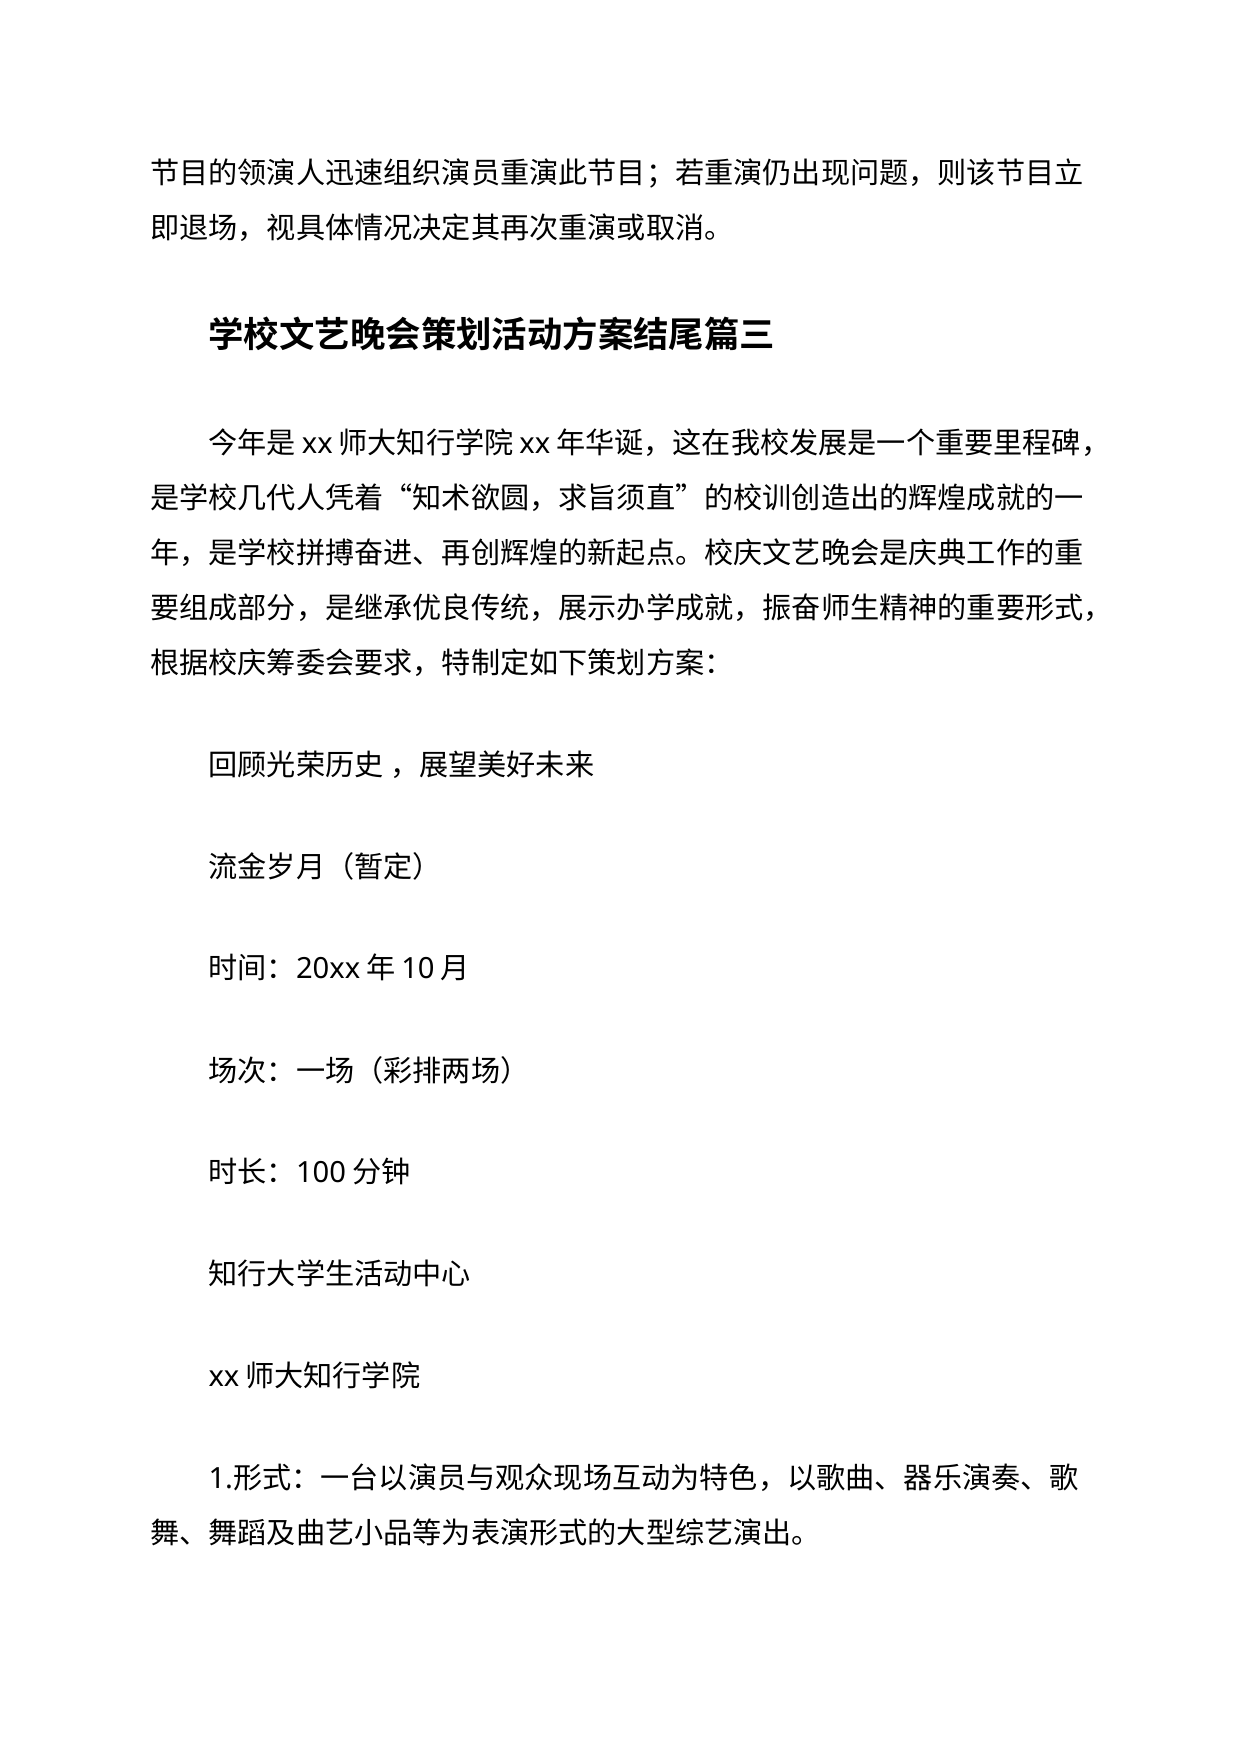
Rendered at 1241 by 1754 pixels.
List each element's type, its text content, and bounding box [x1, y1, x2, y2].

text 回顾光荣历史 ，展望美好未来 [150, 742, 1090, 784]
text xx师大知行学院 [150, 1353, 1090, 1395]
text 场次：一场（彩排两场） [150, 1047, 1090, 1089]
text 今年是xx师大知行学院xx年华诞，这在我校发展是一个重要里程碑，是学校几代人凭着“知术欲圆，求旨须直”的校训创造出的辉煌成就的一年，是学校拼搏奋进、再创辉煌的新起点。校庆文艺晚会是庆典工作的重要组成部分，是继承优良传统，展示办学成就，振奋师生精神的重要形式，根据校庆筹委会要求，特制定如下策划方案： [150, 420, 1090, 682]
text 时间：20xx年10月 [150, 945, 1090, 987]
text 流金岁月（暂定） [150, 843, 1090, 886]
text 学校文艺晚会策划活动方案结尾篇三 [150, 307, 1090, 358]
text 知行大学生活动中心 [150, 1251, 1090, 1293]
text 时长：100分钟 [150, 1149, 1090, 1191]
text 1.形式：一台以演员与观众现场互动为特色，以歌曲、器乐演奏、歌舞、舞蹈及曲艺小品等为表演形式的大型综艺演出。 [150, 1454, 1090, 1552]
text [150, 150, 1090, 247]
